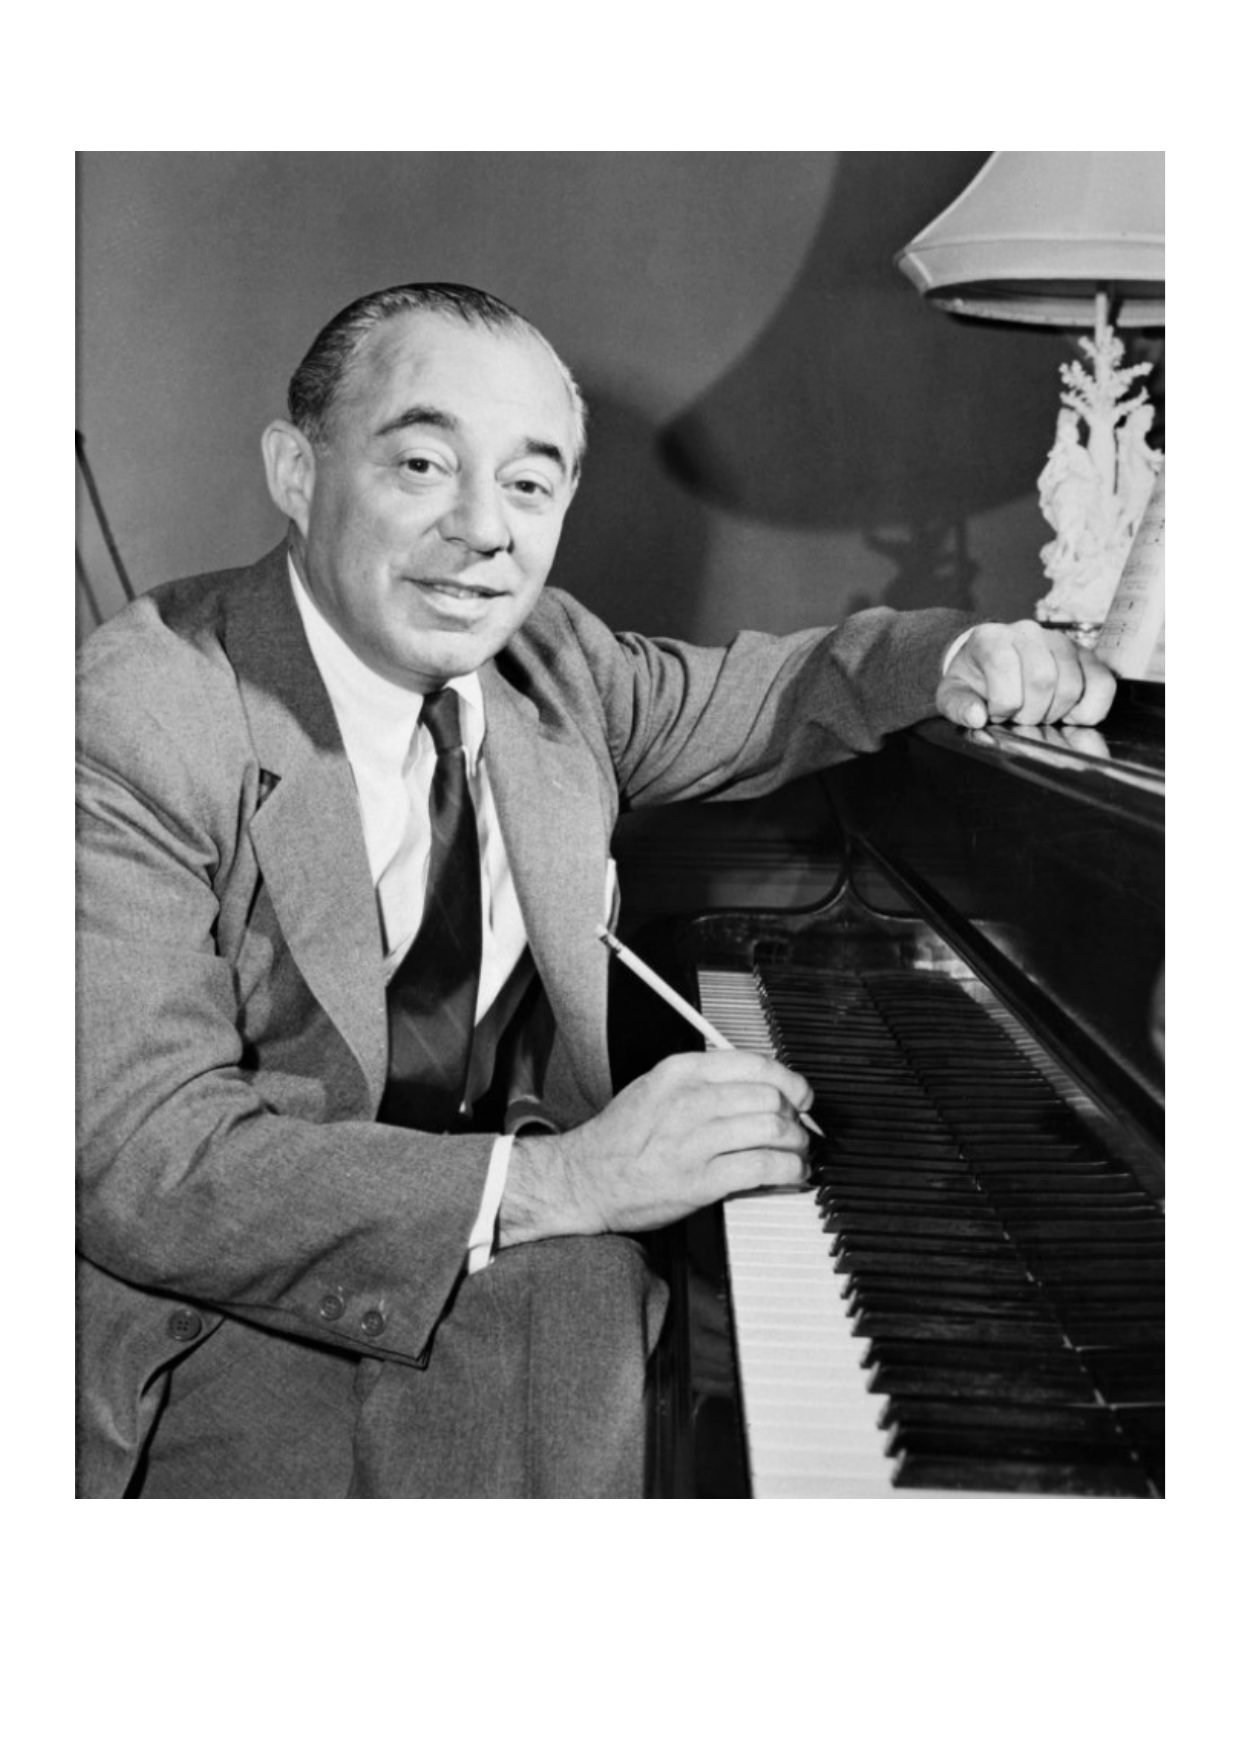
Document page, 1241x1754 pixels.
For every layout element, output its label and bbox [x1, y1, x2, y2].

picture [75, 151, 1166, 1499]
